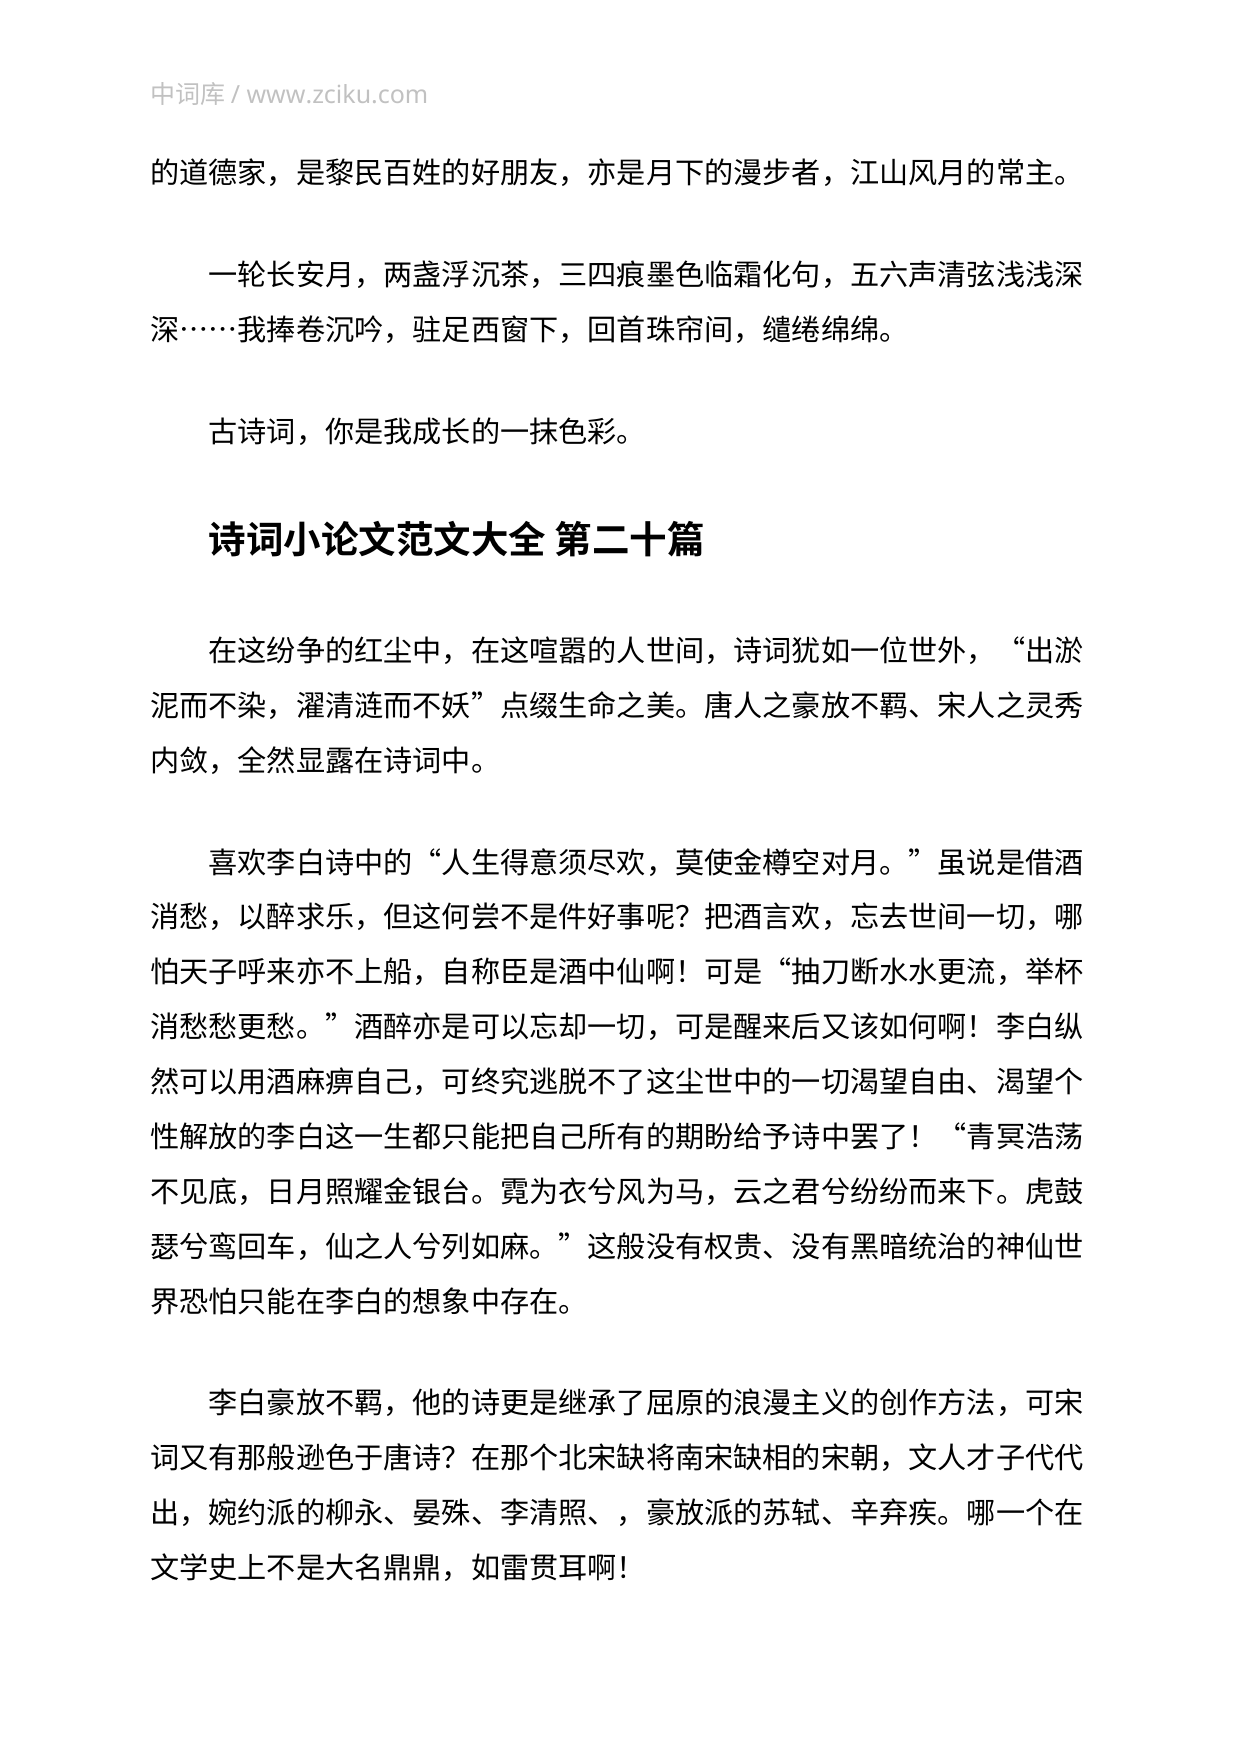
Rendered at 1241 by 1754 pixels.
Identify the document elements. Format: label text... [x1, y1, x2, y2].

text 喜欢李白诗中的“人生得意须尽欢，莫使金樽空对月。”虽说是借酒消愁，以醉求乐，但这何尝不是件好事呢？把酒言欢，忘去世间一切，哪怕天子呼来亦不上船，自称臣是酒中仙啊！可是“抽刀断水水更流，举杯消愁愁更愁。”酒醉亦是可以忘却一切，可是醒来后又该如何啊！李白纵然可以用酒麻痹自己，可终究逃脱不了这尘世中的一切渴望自由、渴望个性解放的李白这一生都只能把自己所有的期盼给予诗中罢了！“青冥浩荡不见底，日月照耀金银台。霓为衣兮风为马，云之君兮纷纷而来下。虎鼓瑟兮鸾回车，仙之人兮列如麻。”这般没有权贵、没有黑暗统治的神仙世界恐怕只能在李白的想象中存在。 [150, 839, 1090, 1321]
text 李白豪放不羁，他的诗更是继承了屈原的浪漫主义的创作方法，可宋词又有那般逊色于唐诗？在那个北宋缺将南宋缺相的宋朝，文人才子代代出，婉约派的柳永、晏殊、李清照、，豪放派的苏轼、辛弃疾。哪一个在文学史上不是大名鼎鼎，如雷贯耳啊！ [150, 1380, 1090, 1587]
text 诗词小论文范文大全 第二十篇 [150, 510, 1090, 564]
text 古诗词，你是我成长的一抹色彩。 [150, 408, 1090, 451]
text 一轮长安月，两盏浮沉茶，三四痕墨色临霜化句，五六声清弦浅浅深深……我捧卷沉吟，驻足西窗下，回首珠帘间，缱绻绵绵。 [150, 252, 1090, 349]
text 在这纷争的红尘中，在这喧嚣的人世间，诗词犹如一位世外，“出淤泥而不染，濯清涟而不妖”点缀生命之美。唐人之豪放不羁、宋人之灵秀内敛，全然显露在诗词中。 [150, 628, 1090, 780]
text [150, 150, 1090, 192]
